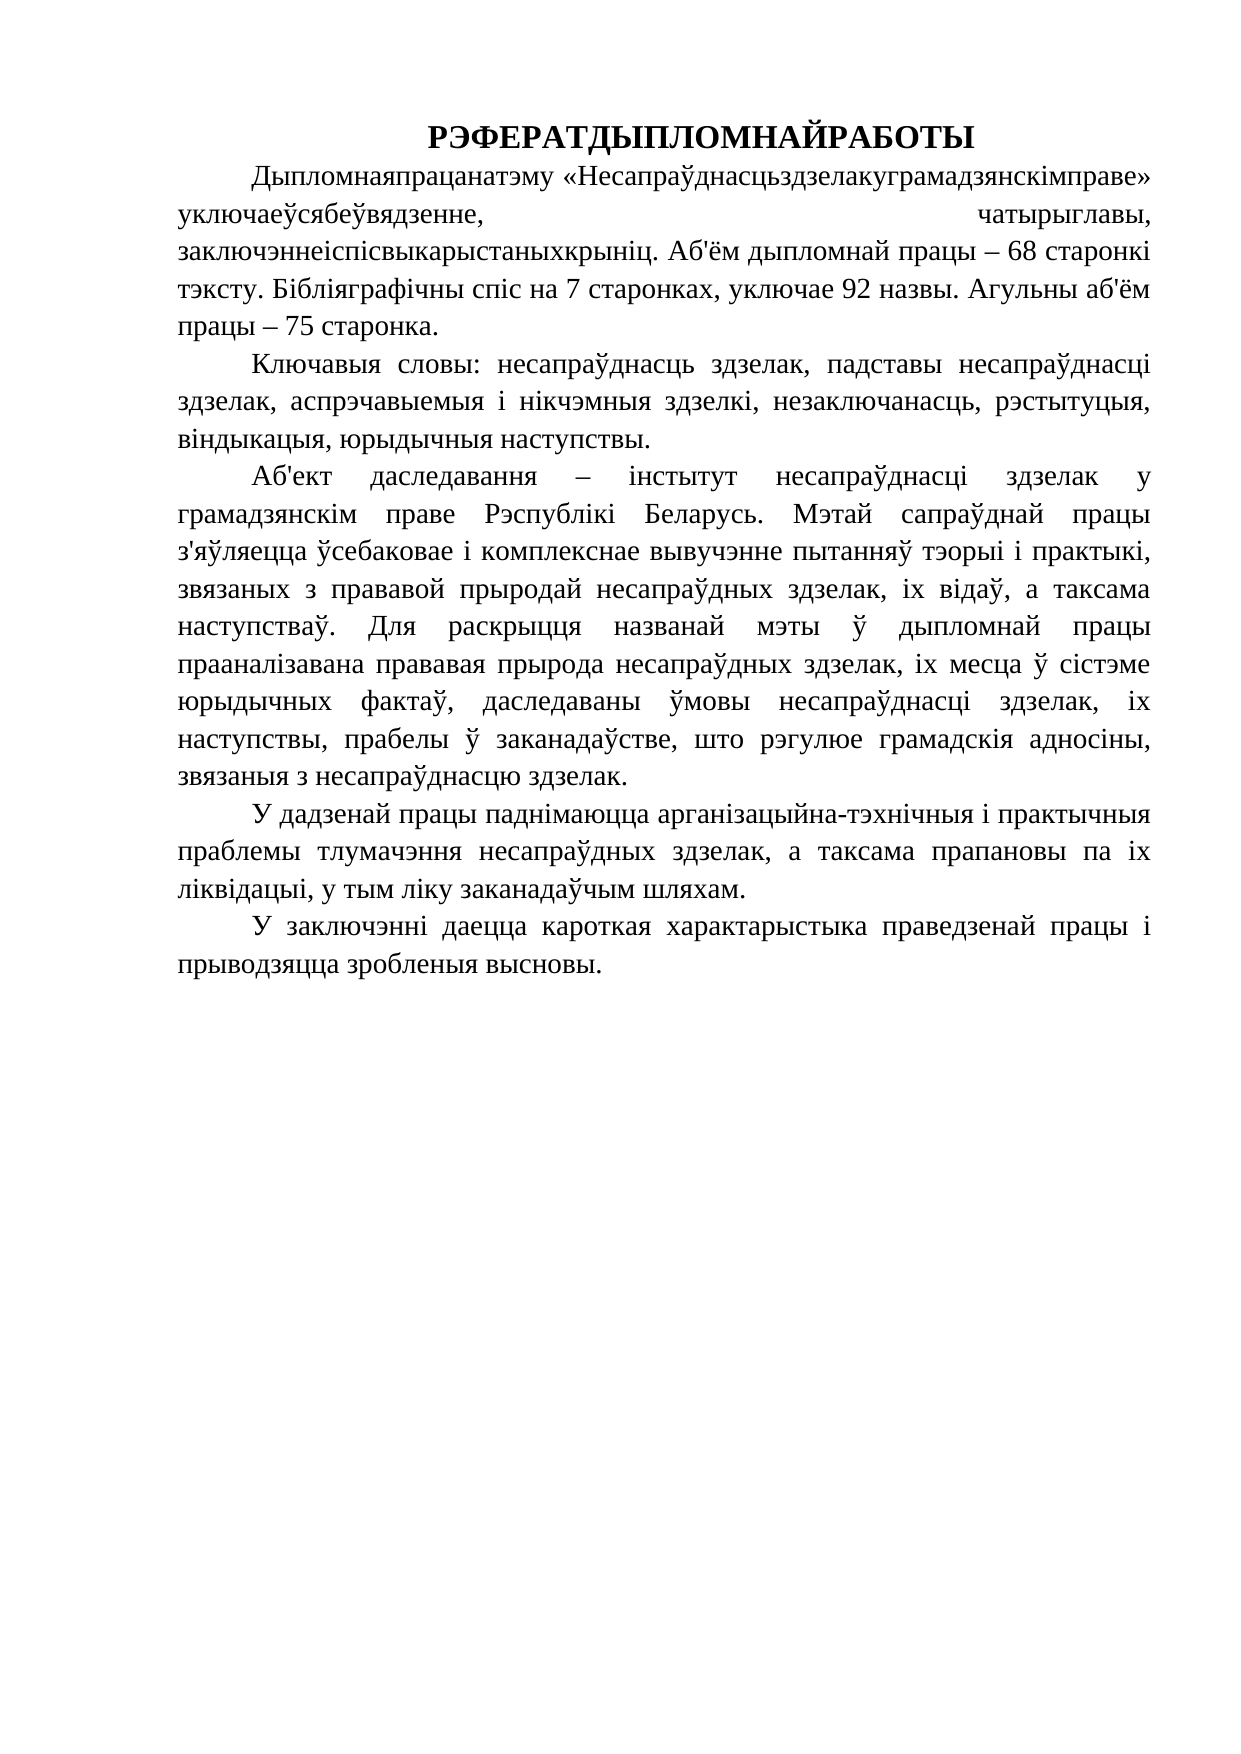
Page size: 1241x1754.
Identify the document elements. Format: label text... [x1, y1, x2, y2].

text РЭФЕРАТДЫПЛОМНАЙРАБОТЫ [177, 118, 1152, 156]
text У дадзенай працы паднімаюцца арганізацыйна-тэхнічныя і практычныя праблемы тлумачэння несапраўдных здзелак, а таксама прапановы па іх ліквідацыі, у тым ліку заканадаўчым шляхам. [177, 793, 1152, 906]
text Ключавыя словы: несапраўднасць здзелак, падставы несапраўднасці здзелак, аспрэчавыемыя і нікчэмныя здзелкі, незаключанасць, рэстытуцыя, віндыкацыя, юрыдычныя наступствы. [177, 343, 1152, 456]
text У заключэнні даецца кароткая характарыстыка праведзенай працы і прыводзяцца зробленыя высновы. [177, 906, 1152, 981]
text Аб'ект даследавання – інстытут несапраўднасці здзелак у грамадзянскім праве Рэспублікі Беларусь. Мэтай сапраўднай працы з'яўляецца ўсебаковае і комплекснае вывучэнне пытанняў тэорыі і практыкі, звязаных з прававой прыродай несапраўдных здзелак, іх відаў, а таксама наступстваў. Для раскрыцця названай мэты ў дыпломнай працы прааналізавана прававая прырода несапраўдных здзелак, іх месца ў сістэме юрыдычных фактаў, даследаваны ўмовы несапраўднасці здзелак, іх наступствы, прабелы ў заканадаўстве, што рэгулюе грамадскія адносіны, звязаныя з несапраўднасцю здзелак. [177, 456, 1152, 793]
text Дыпломнаяпрацанатэму «Несапраўднасцьздзелакуграмадзянскімправе» уключаеўсябеўвядзенне, чатырыглавы, заключэннеіспісвыкарыстаныхкрыніц. Аб'ём дыпломнай працы – 68 старонкі тэксту. Бібліяграфічны спіс на 7 старонках, уключае 92 назвы. Агульны аб'ём працы – 75 старонка. [177, 156, 1152, 343]
